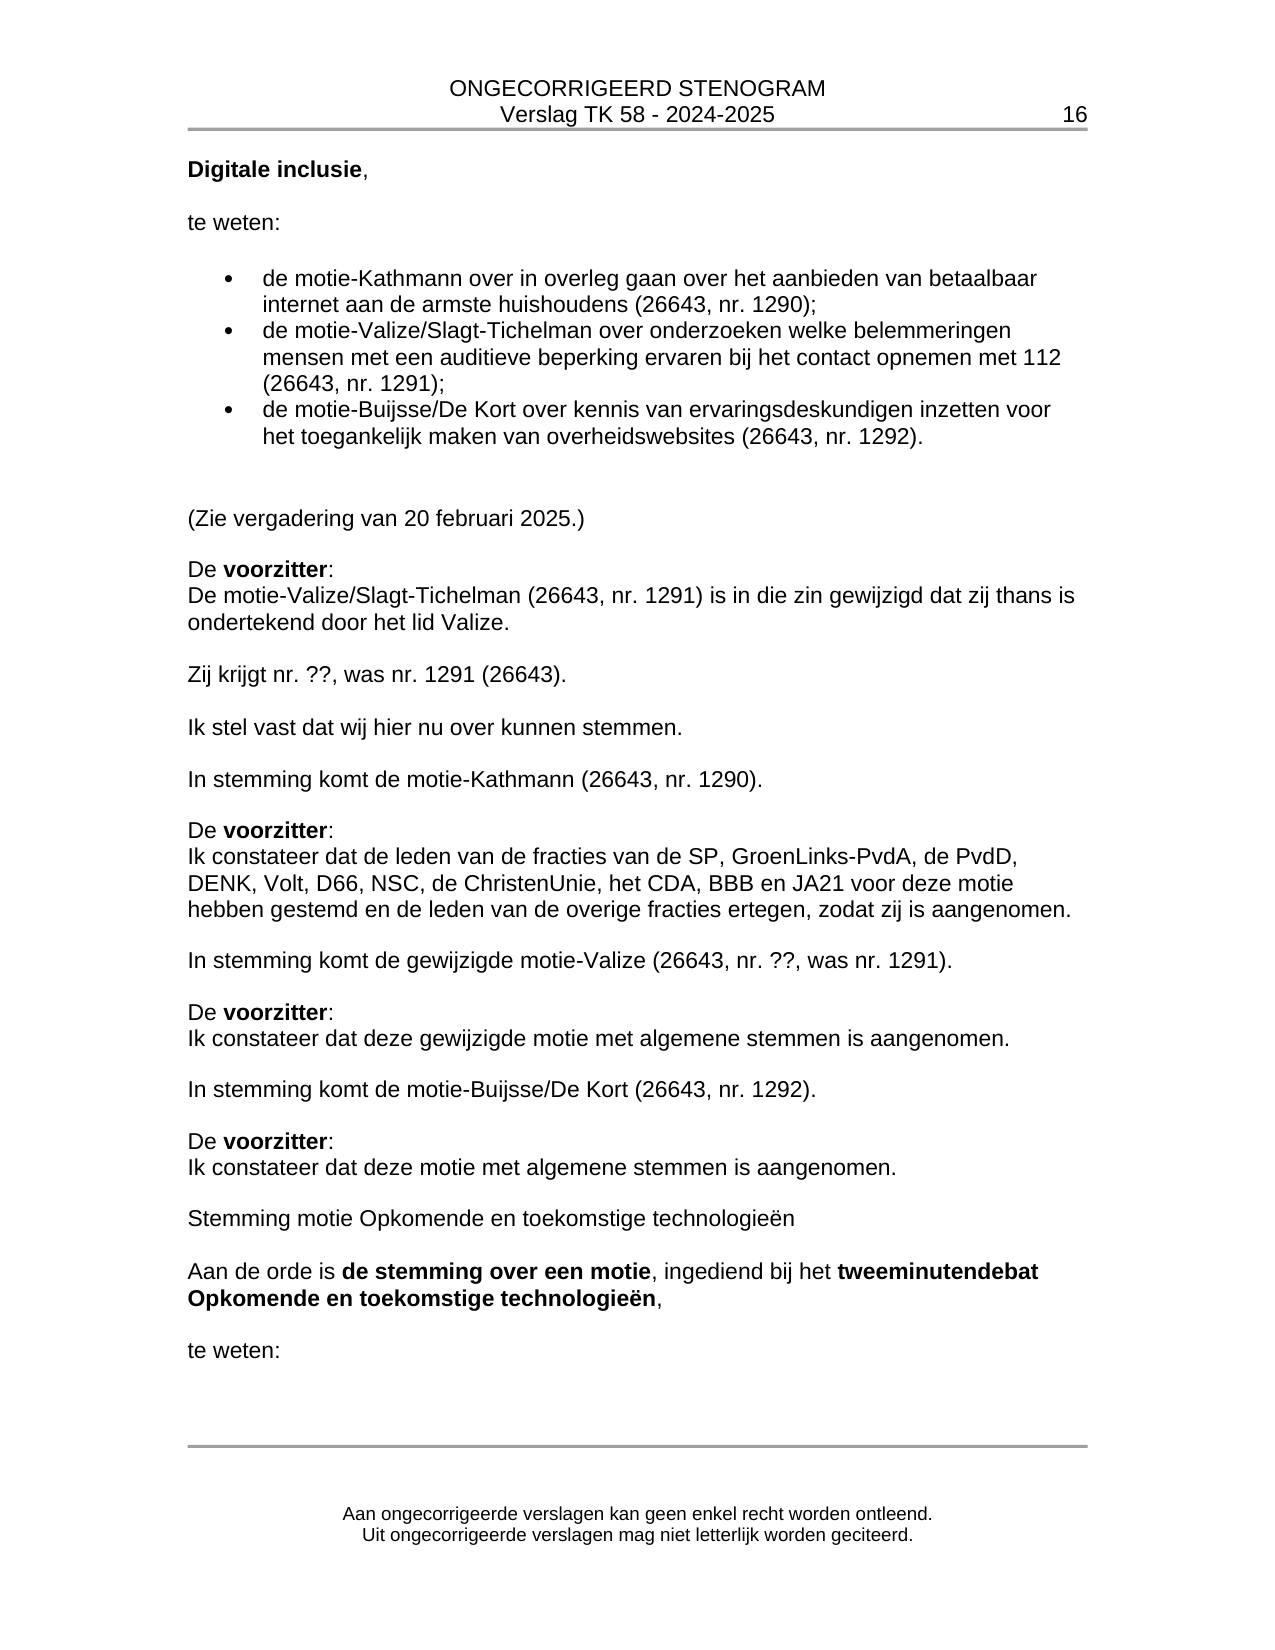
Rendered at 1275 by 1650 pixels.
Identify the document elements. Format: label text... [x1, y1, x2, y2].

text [187, 156, 1087, 236]
text Stemming motie Opkomende en toekomstige technologieën Aan de orde is de stemming over een motie, ingediend bij het tweeminutendebat Opkomende en toekomstige technologieën, te weten: [187, 1205, 1087, 1363]
list de motie-Kathmann over in overleg gaan over het aanbieden van betaalbaar internet aan de armste huishoudens (26643, nr. 1290); [225, 265, 1087, 317]
text De voorzitter: Ik constateer dat de leden van de fracties van de SP, GroenLinks-PvdA, de PvdD, DENK, Volt, D66, NSC, de ChristenUnie, het CDA, BBB en JA21 voor deze motie hebben gestemd en de leden van de overige fracties ertegen, zodat zij is aangenomen. [187, 817, 1087, 922]
text In stemming komt de motie-Buijsse/De Kort (26643, nr. 1292). [187, 1076, 1087, 1103]
text In stemming komt de motie-Kathmann (26643, nr. 1290). [187, 766, 1087, 792]
list de motie-Buijsse/De Kort over kennis van ervaringsdeskundigen inzetten voor het toegankelijk maken van overheidswebsites (26643, nr. 1292). [225, 396, 1087, 449]
text (Zie vergadering van 20 februari 2025.) [187, 505, 1087, 531]
text De voorzitter: De motie-Valize/Slagt-Tichelman (26643, nr. 1291) is in die zin gewijzigd dat zij thans is ondertekend door het lid Valize. Zij krijgt nr. ??, was nr. 1291 (26643). Ik stel vast dat wij hier nu over kunnen stemmen. [187, 556, 1087, 741]
list de motie-Valize/Slagt-Tichelman over onderzoeken welke belemmeringen mensen met een auditieve beperking ervaren bij het contact opnemen met 112 (26643, nr. 1291); [225, 317, 1087, 396]
text De voorzitter: Ik constateer dat deze gewijzigde motie met algemene stemmen is aangenomen. [187, 999, 1087, 1051]
text In stemming komt de gewijzigde motie-Valize (26643, nr. ??, was nr. 1291). [187, 947, 1087, 974]
text De voorzitter: Ik constateer dat deze motie met algemene stemmen is aangenomen. [187, 1128, 1087, 1180]
